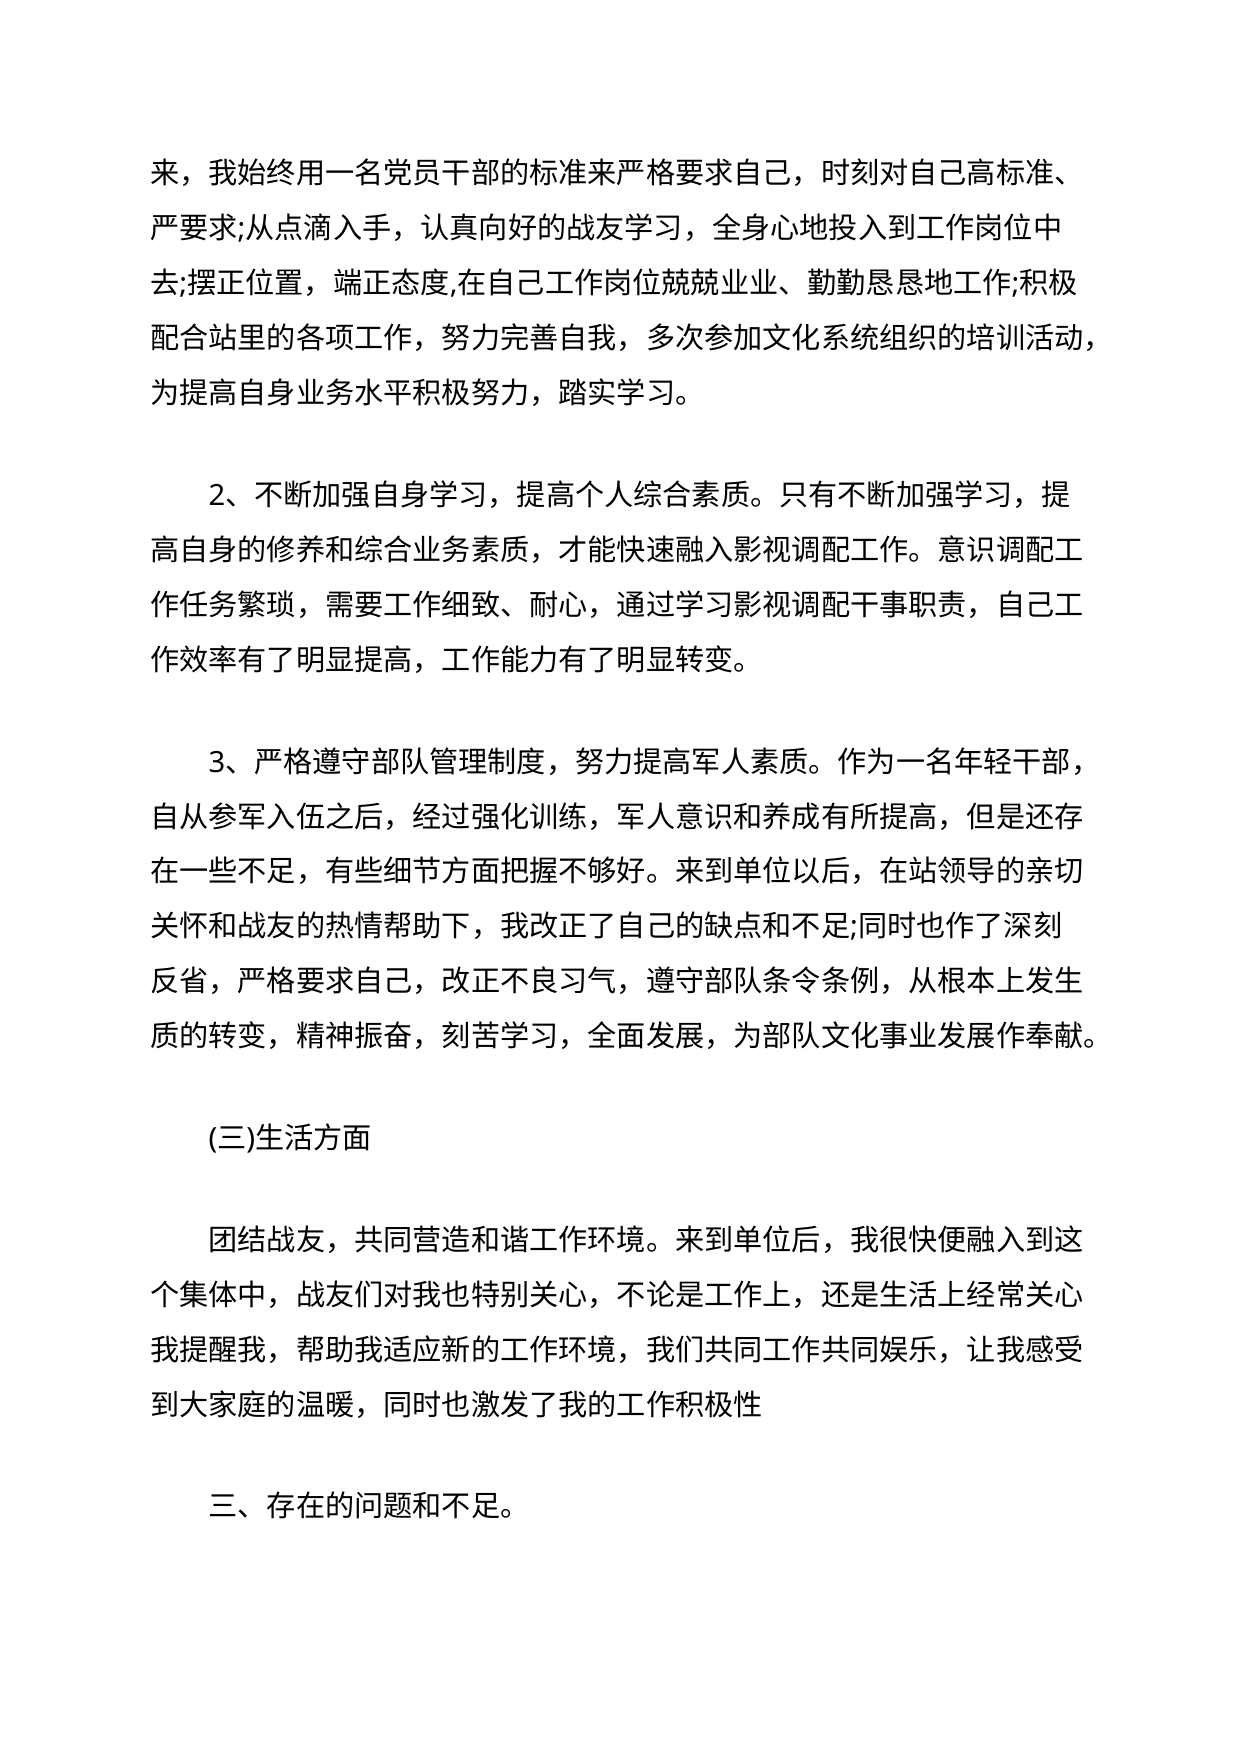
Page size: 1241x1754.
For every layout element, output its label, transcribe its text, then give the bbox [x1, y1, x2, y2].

text 团结战友，共同营造和谐工作环境。来到单位后，我很快便融入到这个集体中，战友们对我也特别关心，不论是工作上，还是生活上经常关心我提醒我，帮助我适应新的工作环境，我们共同工作共同娱乐，让我感受到大家庭的温暖，同时也激发了我的工作积极性 [150, 1217, 1090, 1423]
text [150, 150, 1090, 412]
text 3、严格遵守部队管理制度，努力提高军人素质。作为一名年轻干部，自从参军入伍之后，经过强化训练，军人意识和养成有所提高，但是还存在一些不足，有些细节方面把握不够好。来到单位以后，在站领导的亲切关怀和战友的热情帮助下，我改正了自己的缺点和不足;同时也作了深刻反省，严格要求自己，改正不良习气，遵守部队条令条例，从根本上发生质的转变，精神振奋，刻苦学习，全面发展，为部队文化事业发展作奉献。 [150, 738, 1090, 1055]
text 三、存在的问题和不足。 [150, 1483, 1090, 1525]
text (三)生活方面 [150, 1114, 1090, 1157]
text 2、不断加强自身学习，提高个人综合素质。只有不断加强学习，提高自身的修养和综合业务素质，才能快速融入影视调配工作。意识调配工作任务繁琐，需要工作细致、耐心，通过学习影视调配干事职责，自己工作效率有了明显提高，工作能力有了明显转变。 [150, 472, 1090, 679]
